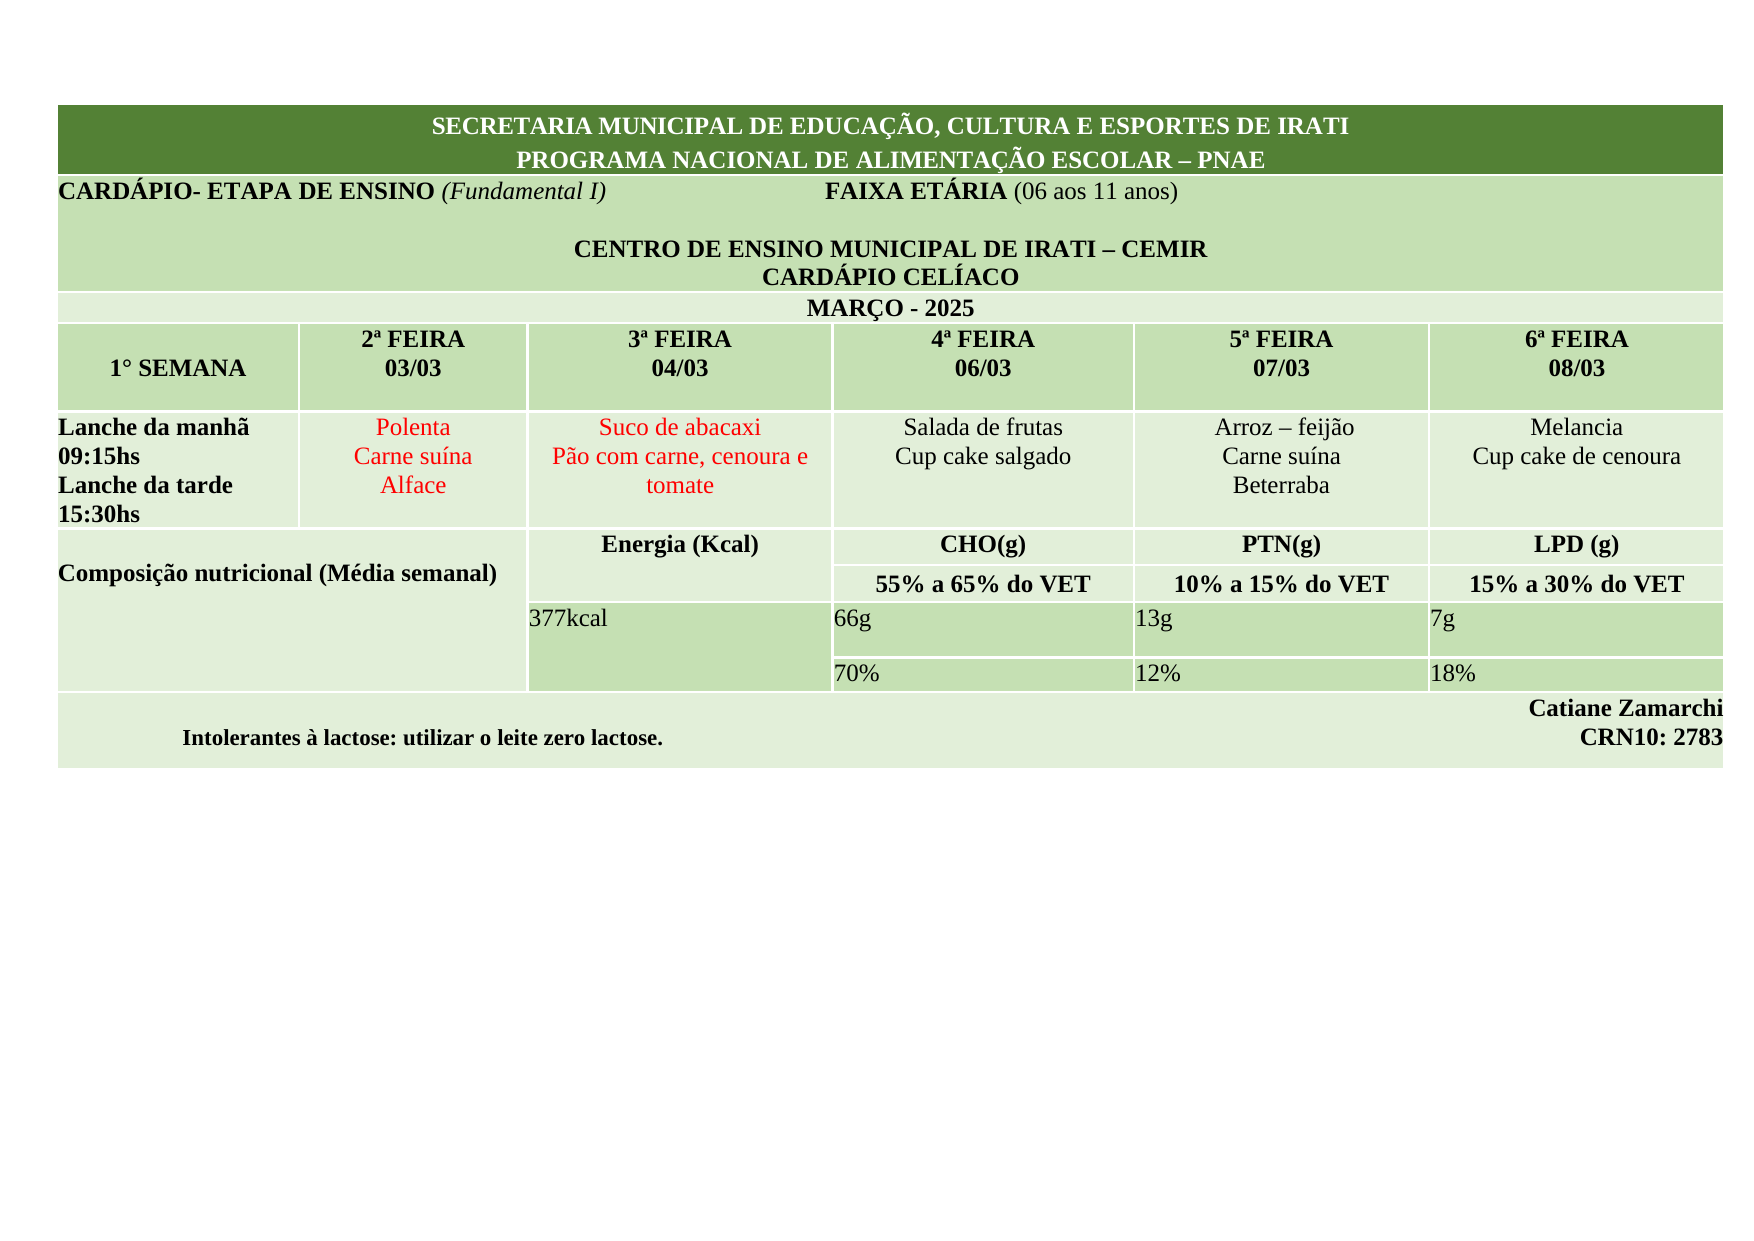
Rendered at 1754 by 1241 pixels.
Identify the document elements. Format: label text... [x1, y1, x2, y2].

table_cell 7g [1430, 603, 1723, 656]
table_cell 377kcal [529, 603, 831, 691]
table_header SECRETARIA MUNICIPAL DE EDUCAÇÃO, CULTURA E ESPORTES DE IRATI PROGRAMA NACIONAL DE ALIMENTAÇÃO ESCOLAR – PNAE [58, 105, 1723, 174]
table_cell 10% a 15% do VET [1135, 566, 1428, 601]
table_cell 1° SEMANA [58, 324, 298, 410]
table_cell Suco de abacaxi Pão com carne, cenoura e tomate [529, 413, 831, 527]
table_cell Catiane Zamarchi Intolerantes à lactose: utilizar o leite zero lactose. CRN10: 2783 [58, 693, 1723, 768]
table_cell 5ª FEIRA 07/03 [1135, 324, 1428, 410]
table_cell Melancia Cup cake de cenoura [1430, 413, 1723, 527]
table_cell Polenta Carne suína Alface [300, 413, 526, 527]
table_cell 18% [1430, 659, 1723, 691]
table_cell CHO(g) [834, 530, 1133, 564]
table_cell 15% a 30% do VET [1430, 566, 1723, 601]
table_cell Composição nutricional (Média semanal) [58, 530, 526, 691]
table_cell Salada de frutas Cup cake salgado [834, 413, 1133, 527]
table_cell Arroz – feijão Carne suína Beterraba [1135, 413, 1428, 527]
table_cell PTN(g) [1135, 530, 1428, 564]
table_cell 3ª FEIRA 04/03 [529, 324, 831, 410]
table_cell 55% a 65% do VET [834, 566, 1133, 601]
table_cell 66g [834, 603, 1133, 656]
table_cell CARDÁPIO- ETAPA DE ENSINO (Fundamental I) FAIXA ETÁRIA (06 aos 11 anos) CENTRO DE ENSINO MUNICIPAL DE IRATI – CEMIR CARDÁPIO CELÍACO [58, 176, 1723, 291]
table_cell LPD (g) [1430, 530, 1723, 564]
table_cell 6ª FEIRA 08/03 [1430, 324, 1723, 410]
table_cell 13g [1135, 603, 1428, 656]
table_cell MARÇO - 2025 [58, 293, 1723, 322]
table_cell 70% [834, 659, 1133, 691]
table_cell 2ª FEIRA 03/03 [300, 324, 526, 410]
table_cell Lanche da manhã 09:15hs Lanche da tarde 15:30hs [58, 413, 298, 527]
table_cell 12% [1135, 659, 1428, 691]
table_cell 4ª FEIRA 06/03 [834, 324, 1133, 410]
table_cell Energia (Kcal) [529, 530, 831, 601]
